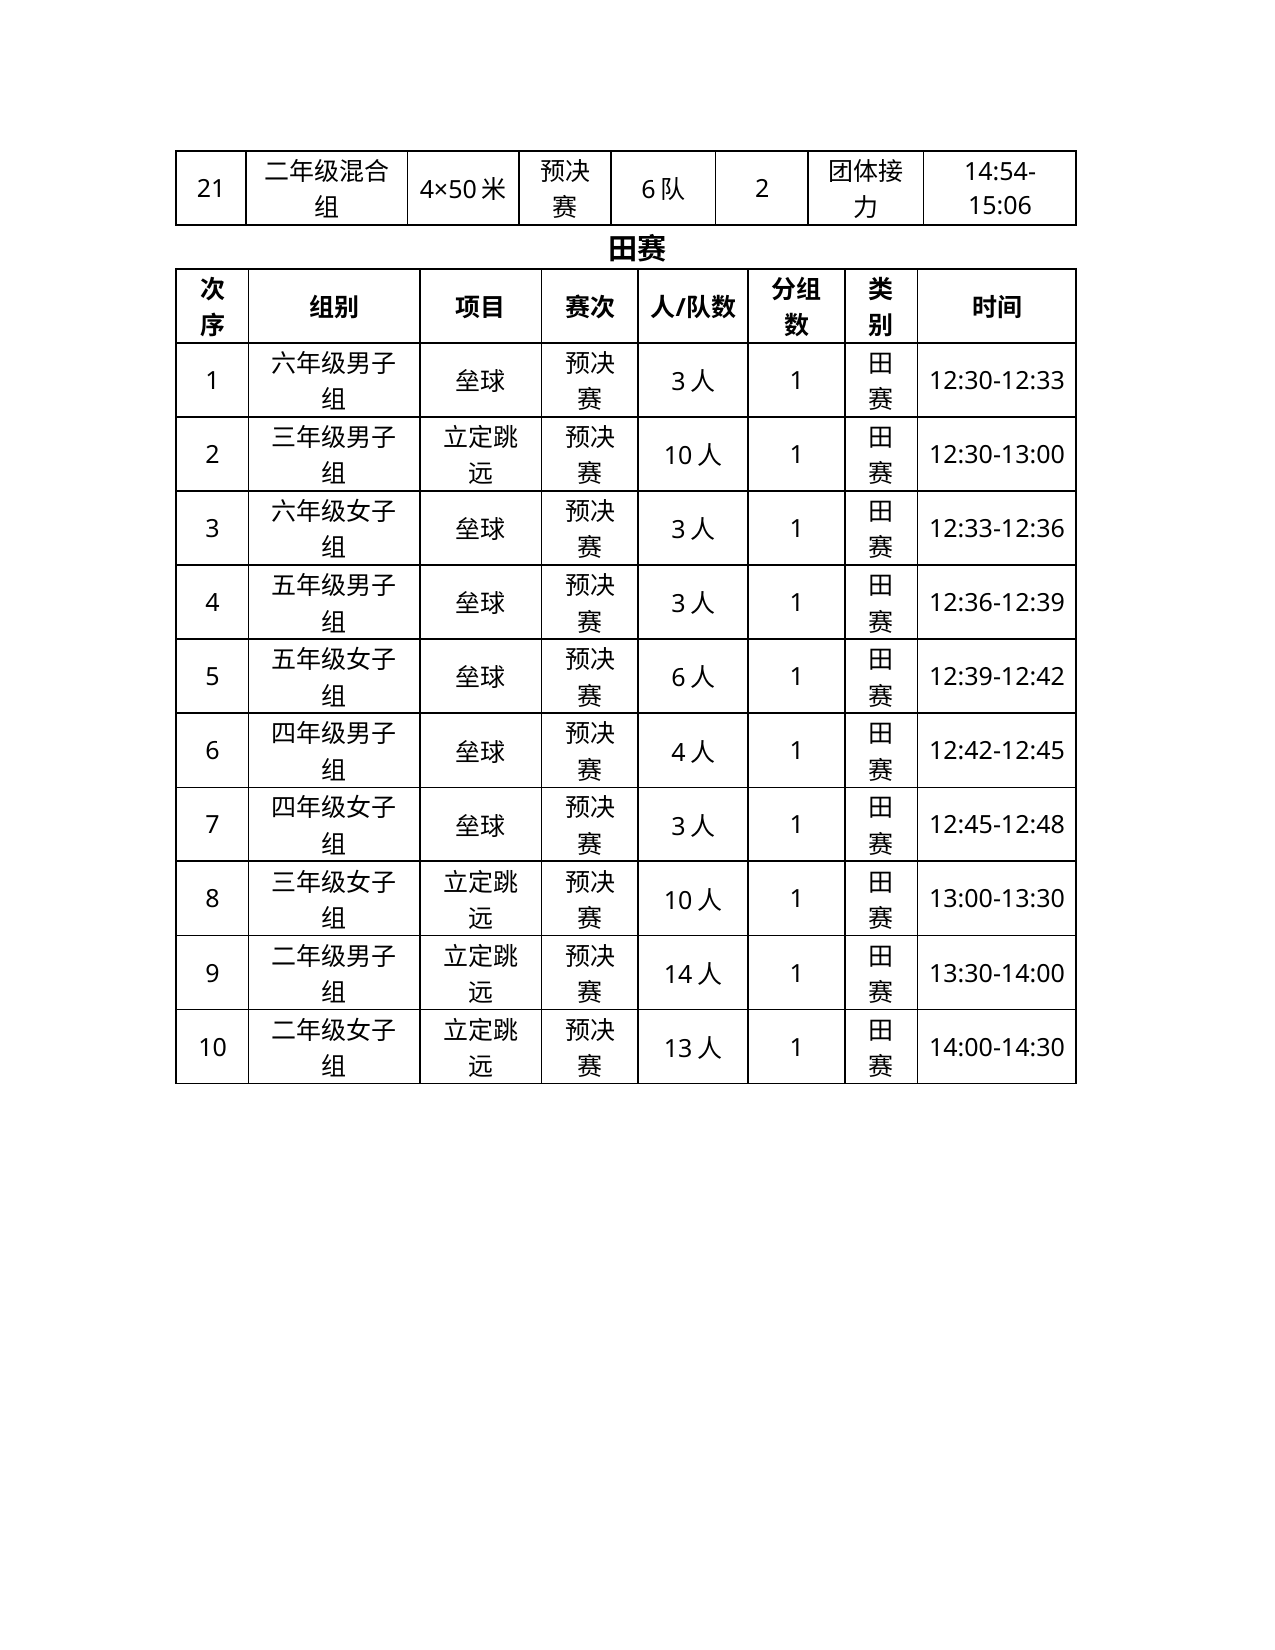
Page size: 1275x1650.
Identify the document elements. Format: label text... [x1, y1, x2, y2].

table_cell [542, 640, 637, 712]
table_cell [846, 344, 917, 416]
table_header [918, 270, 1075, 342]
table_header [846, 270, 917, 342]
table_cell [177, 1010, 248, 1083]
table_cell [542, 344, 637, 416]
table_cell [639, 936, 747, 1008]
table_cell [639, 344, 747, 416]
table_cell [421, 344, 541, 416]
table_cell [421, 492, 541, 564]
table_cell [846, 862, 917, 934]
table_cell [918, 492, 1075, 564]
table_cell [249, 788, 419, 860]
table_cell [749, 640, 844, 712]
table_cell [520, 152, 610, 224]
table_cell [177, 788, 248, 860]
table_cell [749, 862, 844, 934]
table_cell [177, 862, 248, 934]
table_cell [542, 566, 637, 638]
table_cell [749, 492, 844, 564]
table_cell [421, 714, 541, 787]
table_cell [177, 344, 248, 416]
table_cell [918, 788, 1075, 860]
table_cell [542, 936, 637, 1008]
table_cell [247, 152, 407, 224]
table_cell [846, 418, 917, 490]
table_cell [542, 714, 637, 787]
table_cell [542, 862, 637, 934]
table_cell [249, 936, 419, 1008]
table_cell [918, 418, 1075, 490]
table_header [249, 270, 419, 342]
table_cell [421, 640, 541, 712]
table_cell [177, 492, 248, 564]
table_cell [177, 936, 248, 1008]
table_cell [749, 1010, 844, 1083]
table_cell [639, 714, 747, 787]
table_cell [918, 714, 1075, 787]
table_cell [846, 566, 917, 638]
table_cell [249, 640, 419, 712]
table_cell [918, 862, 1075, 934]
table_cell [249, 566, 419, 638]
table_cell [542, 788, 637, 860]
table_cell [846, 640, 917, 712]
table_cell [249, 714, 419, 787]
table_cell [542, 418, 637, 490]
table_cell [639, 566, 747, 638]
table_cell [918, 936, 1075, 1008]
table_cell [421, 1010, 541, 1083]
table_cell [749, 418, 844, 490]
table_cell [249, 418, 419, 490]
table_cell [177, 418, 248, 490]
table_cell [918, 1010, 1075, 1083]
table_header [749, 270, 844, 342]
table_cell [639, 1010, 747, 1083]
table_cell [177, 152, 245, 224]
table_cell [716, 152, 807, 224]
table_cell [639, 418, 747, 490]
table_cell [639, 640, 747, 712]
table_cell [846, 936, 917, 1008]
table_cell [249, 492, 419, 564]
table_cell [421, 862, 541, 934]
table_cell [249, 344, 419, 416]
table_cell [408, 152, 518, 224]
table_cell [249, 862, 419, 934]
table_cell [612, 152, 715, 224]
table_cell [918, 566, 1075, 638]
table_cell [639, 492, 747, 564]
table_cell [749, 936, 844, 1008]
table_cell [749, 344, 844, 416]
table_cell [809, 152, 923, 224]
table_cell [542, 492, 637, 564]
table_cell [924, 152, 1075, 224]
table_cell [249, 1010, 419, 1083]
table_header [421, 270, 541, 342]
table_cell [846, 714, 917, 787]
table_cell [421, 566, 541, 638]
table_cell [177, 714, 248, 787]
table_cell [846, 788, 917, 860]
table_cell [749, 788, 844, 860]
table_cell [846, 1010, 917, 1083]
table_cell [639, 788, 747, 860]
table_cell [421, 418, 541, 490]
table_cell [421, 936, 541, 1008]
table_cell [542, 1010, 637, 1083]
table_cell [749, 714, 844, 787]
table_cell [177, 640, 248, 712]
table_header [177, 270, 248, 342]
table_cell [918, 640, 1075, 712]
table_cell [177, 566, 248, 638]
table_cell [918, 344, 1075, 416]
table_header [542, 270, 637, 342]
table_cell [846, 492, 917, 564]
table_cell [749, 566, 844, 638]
text 田赛 [187, 226, 1087, 268]
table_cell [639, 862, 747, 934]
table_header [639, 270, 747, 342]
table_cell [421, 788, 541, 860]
